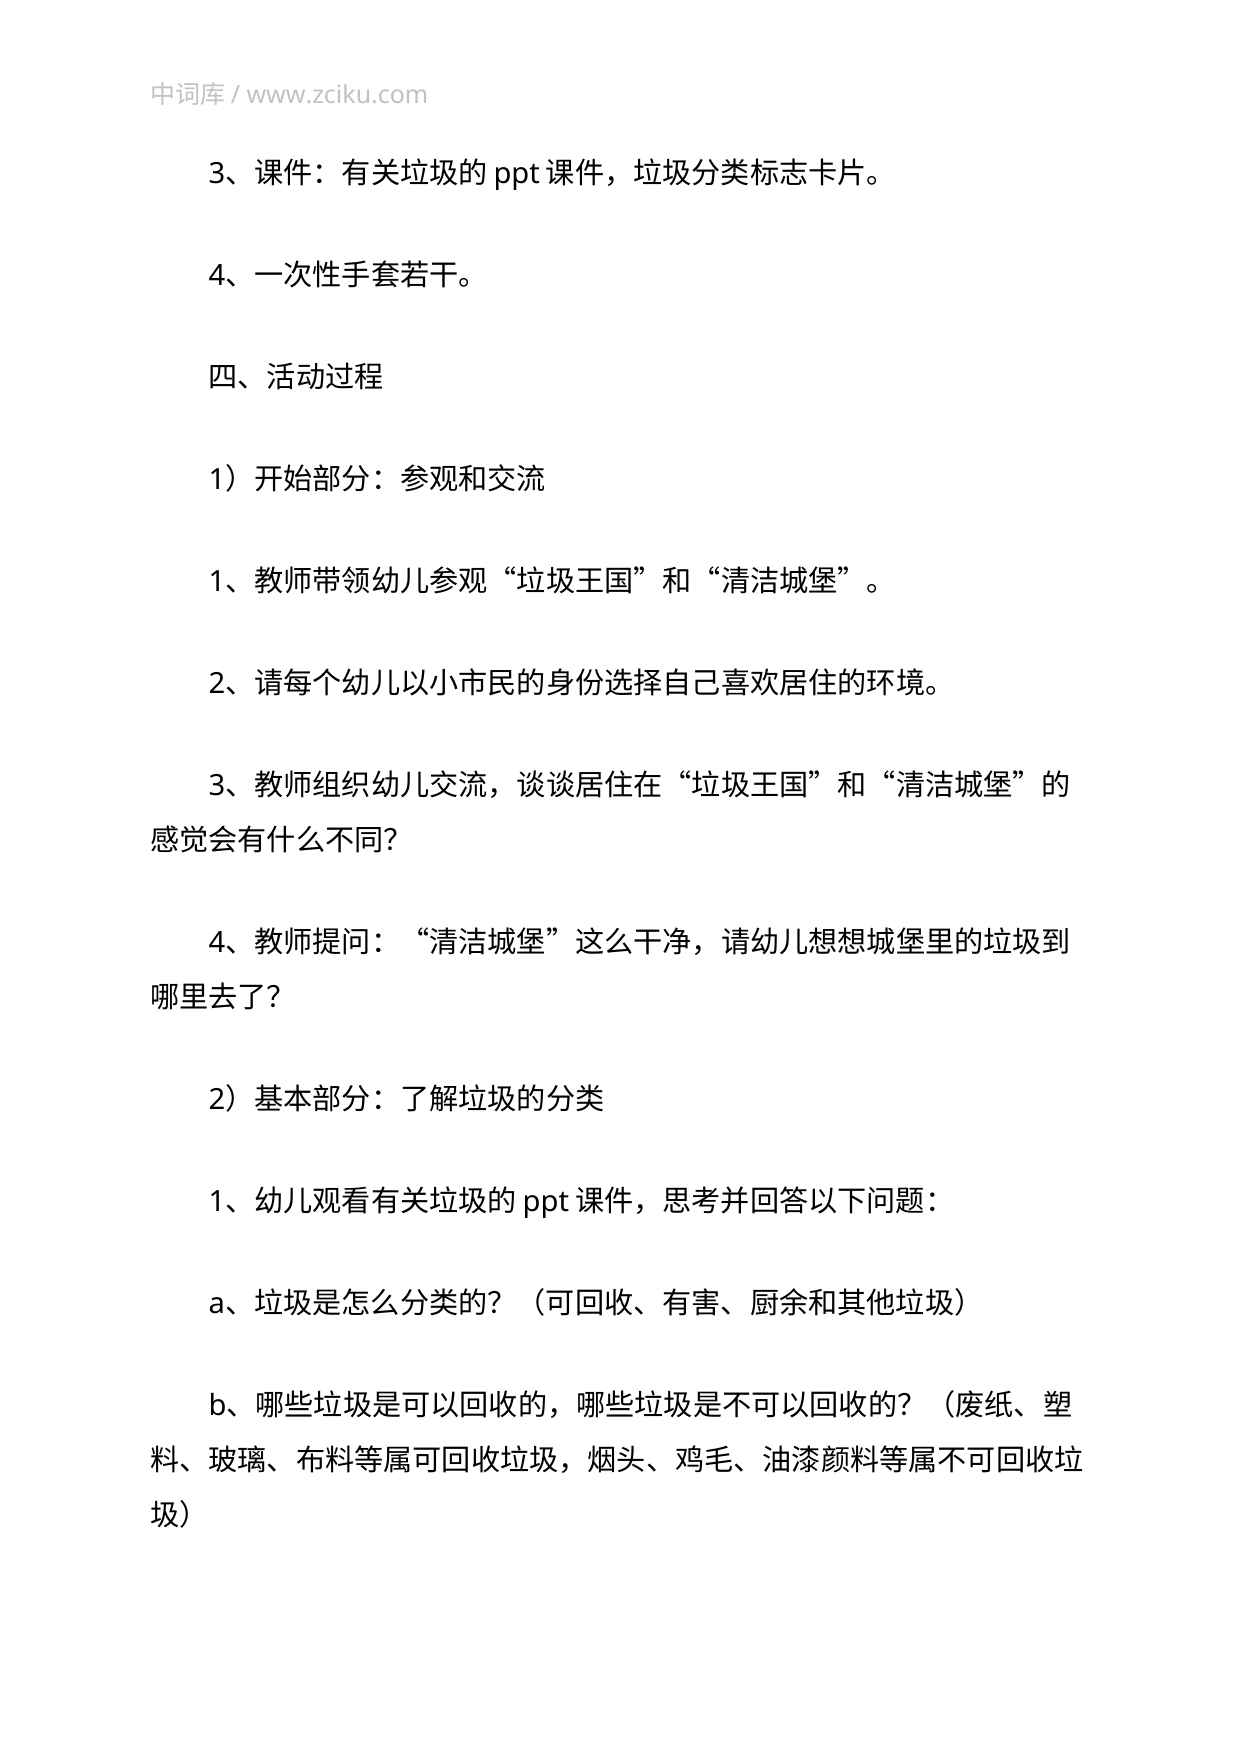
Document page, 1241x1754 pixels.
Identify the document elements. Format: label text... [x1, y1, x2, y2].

text 3、课件：有关垃圾的ppt课件，垃圾分类标志卡片。 [150, 150, 1090, 192]
text 2、请每个幼儿以小市民的身份选择自己喜欢居住的环境。 [150, 660, 1090, 702]
text 1、教师带领幼儿参观“垃圾王国”和“清洁城堡”。 [150, 558, 1090, 600]
text a、垃圾是怎么分类的？（可回收、有害、厨余和其他垃圾） [150, 1279, 1090, 1322]
text 四、活动过程 [150, 354, 1090, 396]
text 2）基本部分：了解垃圾的分类 [150, 1075, 1090, 1118]
text 1、幼儿观看有关垃圾的ppt课件，思考并回答以下问题： [150, 1177, 1090, 1219]
text 1）开始部分：参观和交流 [150, 456, 1090, 498]
text 3、教师组织幼儿交流，谈谈居住在“垃圾王国”和“清洁城堡”的感觉会有什么不同？ [150, 762, 1090, 859]
text 4、一次性手套若干。 [150, 252, 1090, 294]
text 4、教师提问：“清洁城堡”这么干净，请幼儿想想城堡里的垃圾到哪里去了？ [150, 918, 1090, 1016]
text b、哪些垃圾是可以回收的，哪些垃圾是不可以回收的？（废纸、塑料、玻璃、布料等属可回收垃圾，烟头、鸡毛、油漆颜料等属不可回收垃圾） [150, 1381, 1090, 1533]
